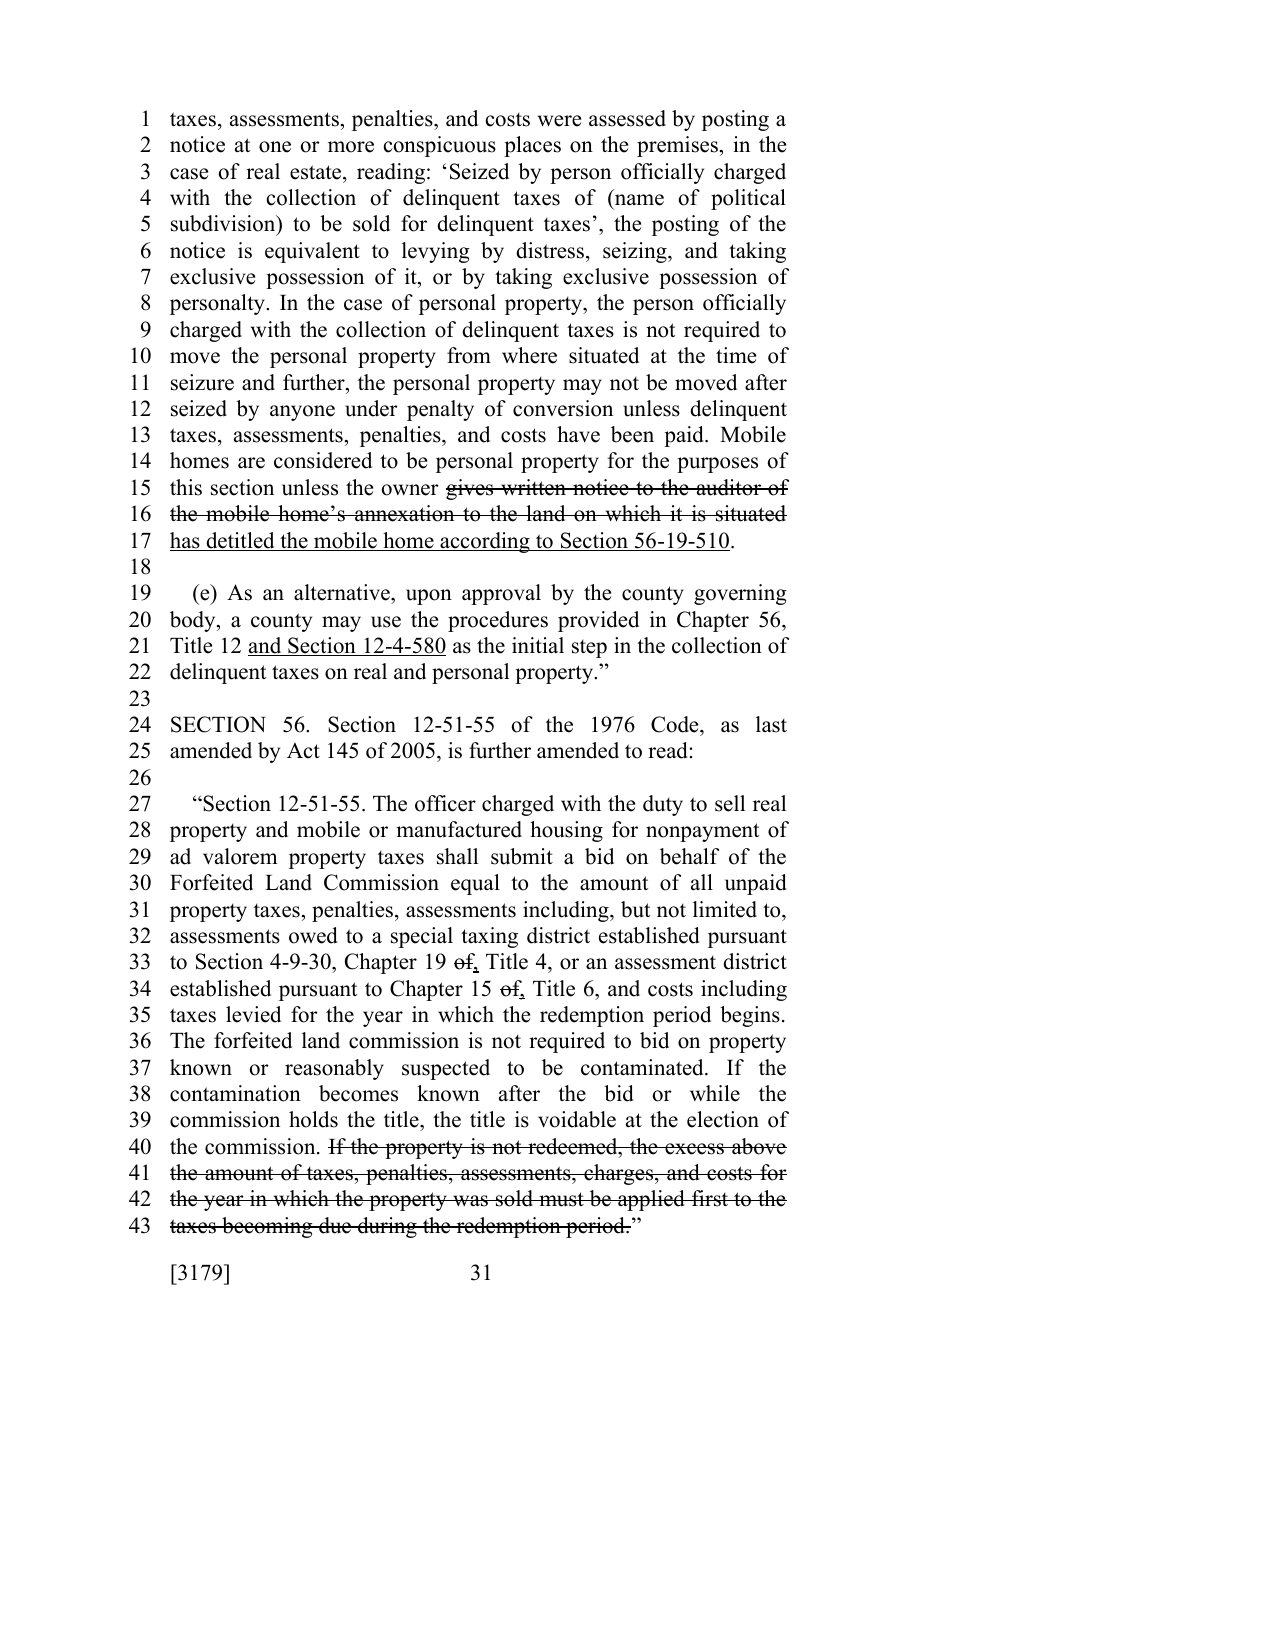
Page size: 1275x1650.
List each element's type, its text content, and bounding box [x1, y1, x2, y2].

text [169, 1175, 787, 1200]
text “Section 12-51-55. The officer charged with the duty to sell real property and mobile or manufactured housing for nonpayment of ad valorem property taxes shall submit a bid on behalf of the Forfeited Land Commission equal to the amount of all unpaid property taxes, penalties, assessments including, but not limited to, assessments owed to a special taxing district established pursuant to Section 4-9-30, Chapter 19 of, Title 4, or an assessment district established pursuant to Chapter 15 of, Title 6, and costs including taxes levied for the year in which the redemption period begins. The forfeited land commission is not required to bid on property known or reasonably suspected to be contaminated. If the contamination becomes known after the bid or while the commission holds the title, the title is voidable at the election of the commission. If the property is not redeemed, the excess above the amount of taxes, penalties, assessments, charges, and costs for the year in which the property was sold must be applied first to the taxes becoming due during the redemption period.” [169, 790, 787, 1174]
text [169, 105, 787, 515]
text (e) As an alternative, upon approval by the county governing body, a county may use the procedures provided in Chapter 56, Title 12 and Section 12-4-580 as the initial step in the collection of delinquent taxes on real and personal property.” [169, 579, 787, 685]
text SECTION 56. Section 12-51-55 of the 1976 Code, as last amended by Act 145 of 2005, is further amended to read: [169, 711, 787, 764]
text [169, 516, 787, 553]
